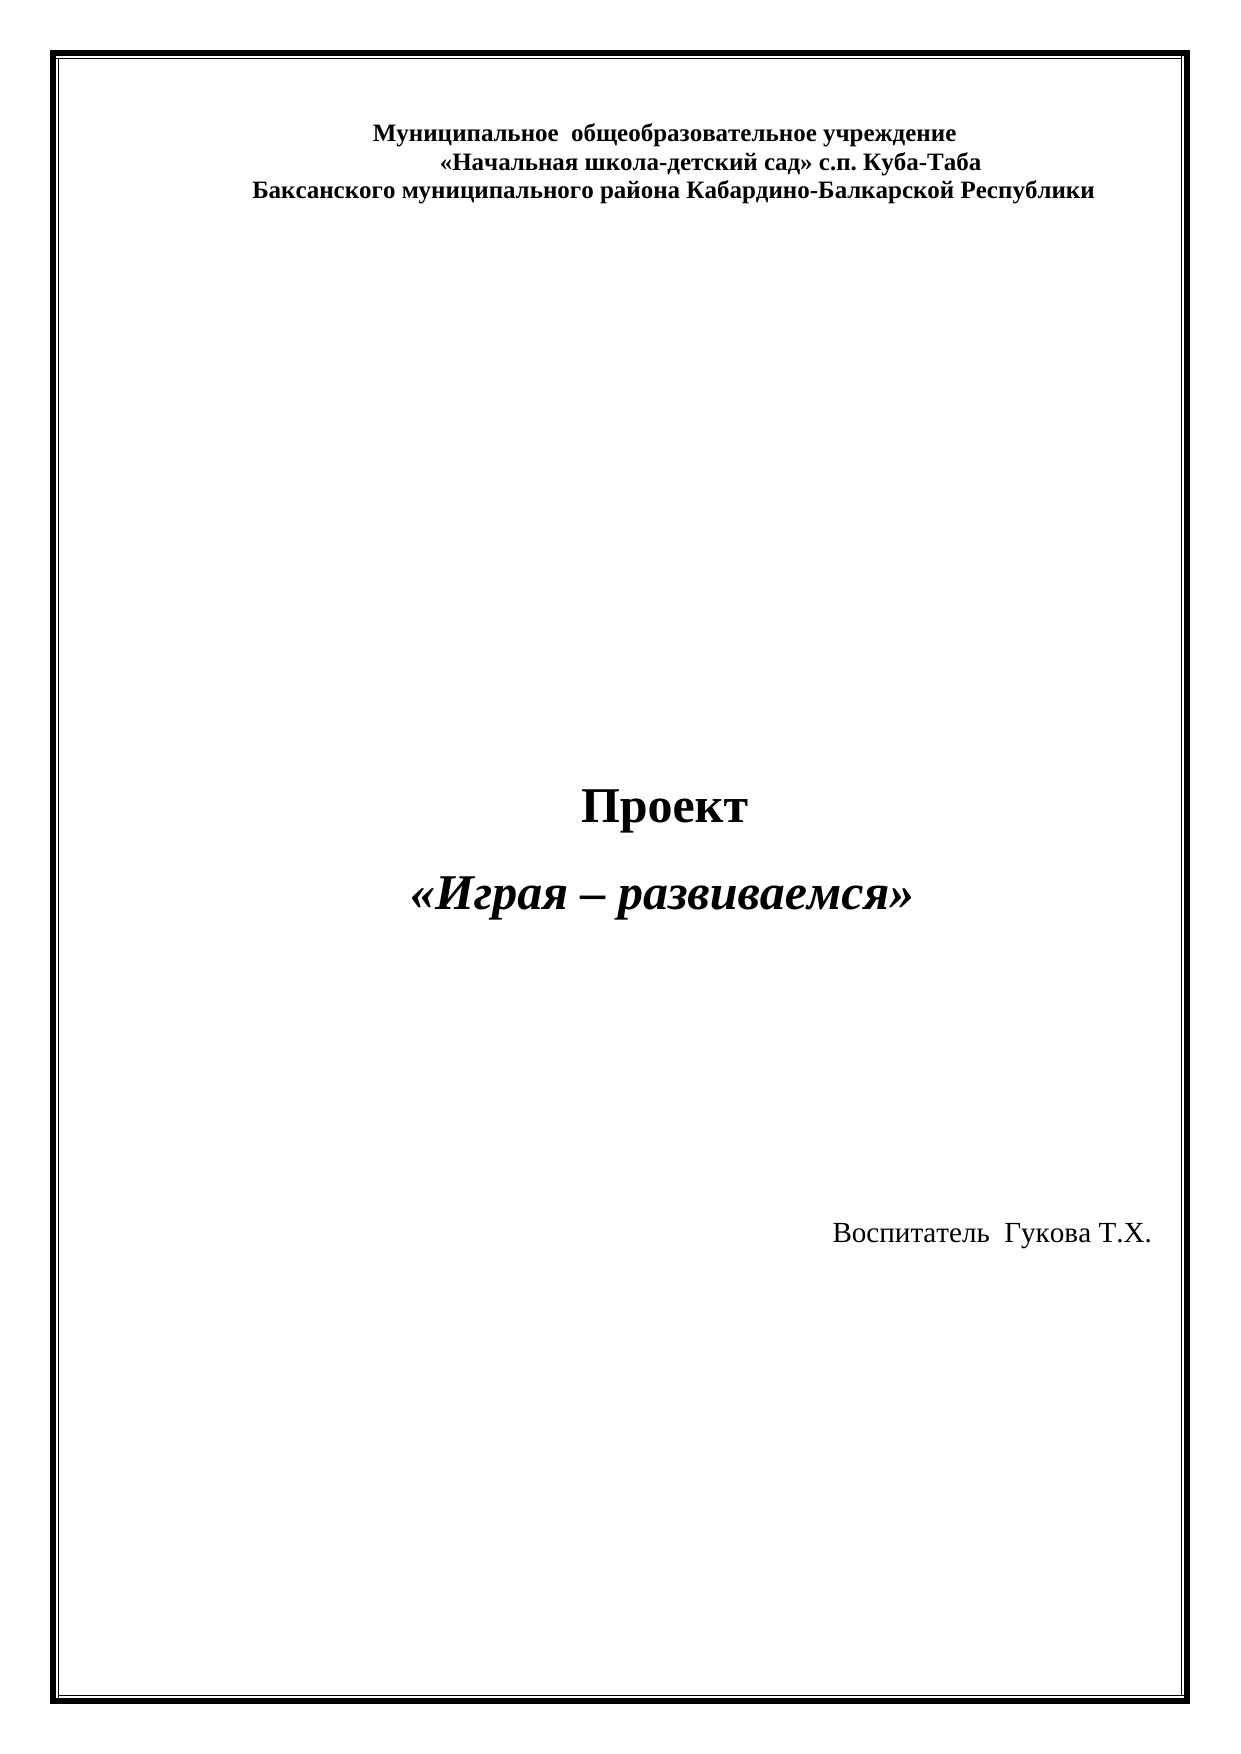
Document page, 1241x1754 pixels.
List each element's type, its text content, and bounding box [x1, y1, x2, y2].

text «Играя – развиваемся» [177, 863, 1152, 920]
text Баксанского муниципального района Кабардино-Балкарской Республики [252, 176, 1152, 204]
text Воспитатель Гукова Т.Х. [177, 1215, 1152, 1248]
text Проект [177, 776, 1152, 833]
text «Начальная школа-детский сад» с.п. Куба-Таба [252, 147, 1152, 176]
text Муниципальное общеобразовательное учреждение [177, 118, 1152, 147]
